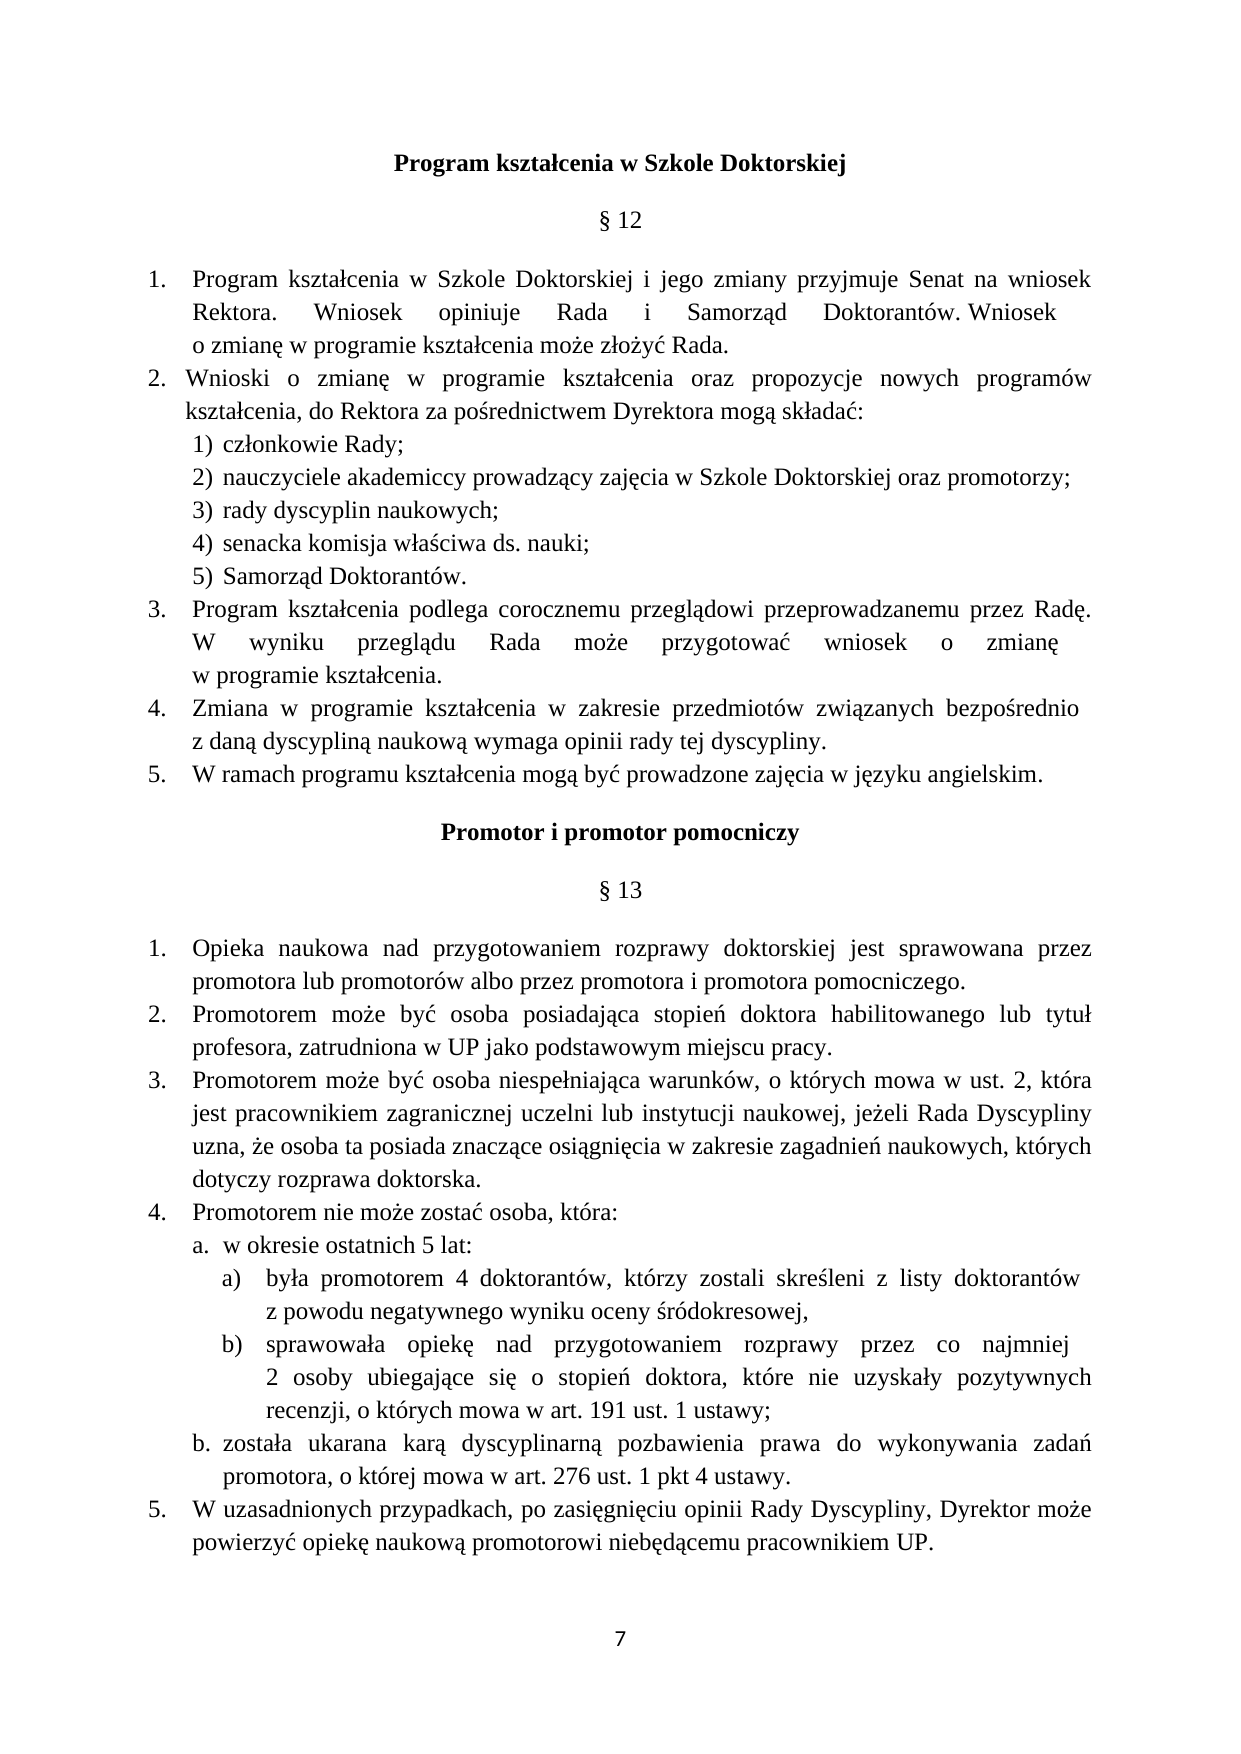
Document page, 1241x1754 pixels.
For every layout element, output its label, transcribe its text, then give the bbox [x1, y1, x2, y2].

list Promotorem nie może zostać osoba, która: [148, 1197, 1093, 1226]
list Opieka naukowa nad przygotowaniem rozprawy doktorskiej jest sprawowana przez promotora lub promotorów albo przez promotora i promotora pomocniczego. [148, 933, 1093, 995]
list została ukarana karą dyscyplinarną pozbawienia prawa do wykonywania zadań promotora, o której mowa w art. 276 ust. 1 pkt 4 ustawy. [192, 1428, 1093, 1490]
list Zmiana w programie kształcenia w zakresie przedmiotów związanych bezpośrednio z daną dyscypliną naukową wymaga opinii rady tej dyscypliny. [148, 693, 1093, 755]
list sprawowała opiekę nad przygotowaniem rozprawy przez co najmniej 2 osoby ubiegające się o stopień doktora, które nie uzyskały pozytywnych recenzji, o których mowa w art. 191 ust. 1 ustawy; [222, 1329, 1093, 1424]
list W ramach programu kształcenia mogą być prowadzone zajęcia w języku angielskim. [148, 759, 1093, 788]
list Samorząd Doktorantów. [192, 561, 1093, 589]
text Promotor i promotor pomocniczy [148, 817, 1093, 846]
list nauczyciele akademiccy prowadzący zajęcia w Szkole Doktorskiej oraz promotorzy; [192, 462, 1093, 491]
text § 13 [148, 875, 1093, 904]
list Promotorem może być osoba niespełniająca warunków, o których mowa w ust. 2, która jest pracownikiem zagranicznej uczelni lub instytucji naukowej, jeżeli Rada Dyscypliny uzna, że osoba ta posiada znaczące osiągnięcia w zakresie zagadnień naukowych, których dotyczy rozprawa doktorska. [148, 1065, 1093, 1193]
list Promotorem może być osoba posiadająca stopień doktora habilitowanego lub tytuł profesora, zatrudniona w UP jako podstawowym miejscu pracy. [148, 999, 1093, 1061]
list senacka komisja właściwa ds. nauki; [192, 528, 1093, 557]
text Program kształcenia w Szkole Doktorskiej [148, 148, 1093, 176]
list w okresie ostatnich 5 lat: [192, 1230, 1093, 1259]
list członkowie Rady; [192, 429, 1093, 457]
list była promotorem 4 doktorantów, którzy zostali skreśleni z listy doktorantów z powodu negatywnego wyniku oceny śródokresowej, [222, 1263, 1093, 1325]
list rady dyscyplin naukowych; [192, 495, 1093, 523]
list Program kształcenia podlega corocznemu przeglądowi przeprowadzanemu przez Radę. W wyniku przeglądu Rada może przygotować wniosek o zmianę w programie kształcenia. [148, 594, 1093, 689]
list W uzasadnionych przypadkach, po zasięgnięciu opinii Rady Dyscypliny, Dyrektor może powierzyć opiekę naukową promotorowi niebędącemu pracownikiem UP. [148, 1494, 1093, 1556]
list Program kształcenia w Szkole Doktorskiej i jego zmiany przyjmuje Senat na wniosek Rektora. Wniosek opiniuje Rada i Samorząd Doktorantów. Wniosek o zmianę w programie kształcenia może złożyć Rada. [148, 264, 1093, 358]
list Wnioski o zmianę w programie kształcenia oraz propozycje nowych programów kształcenia, do Rektora za pośrednictwem Dyrektora mogą składać: [148, 363, 1093, 424]
text § 12 [148, 206, 1093, 234]
